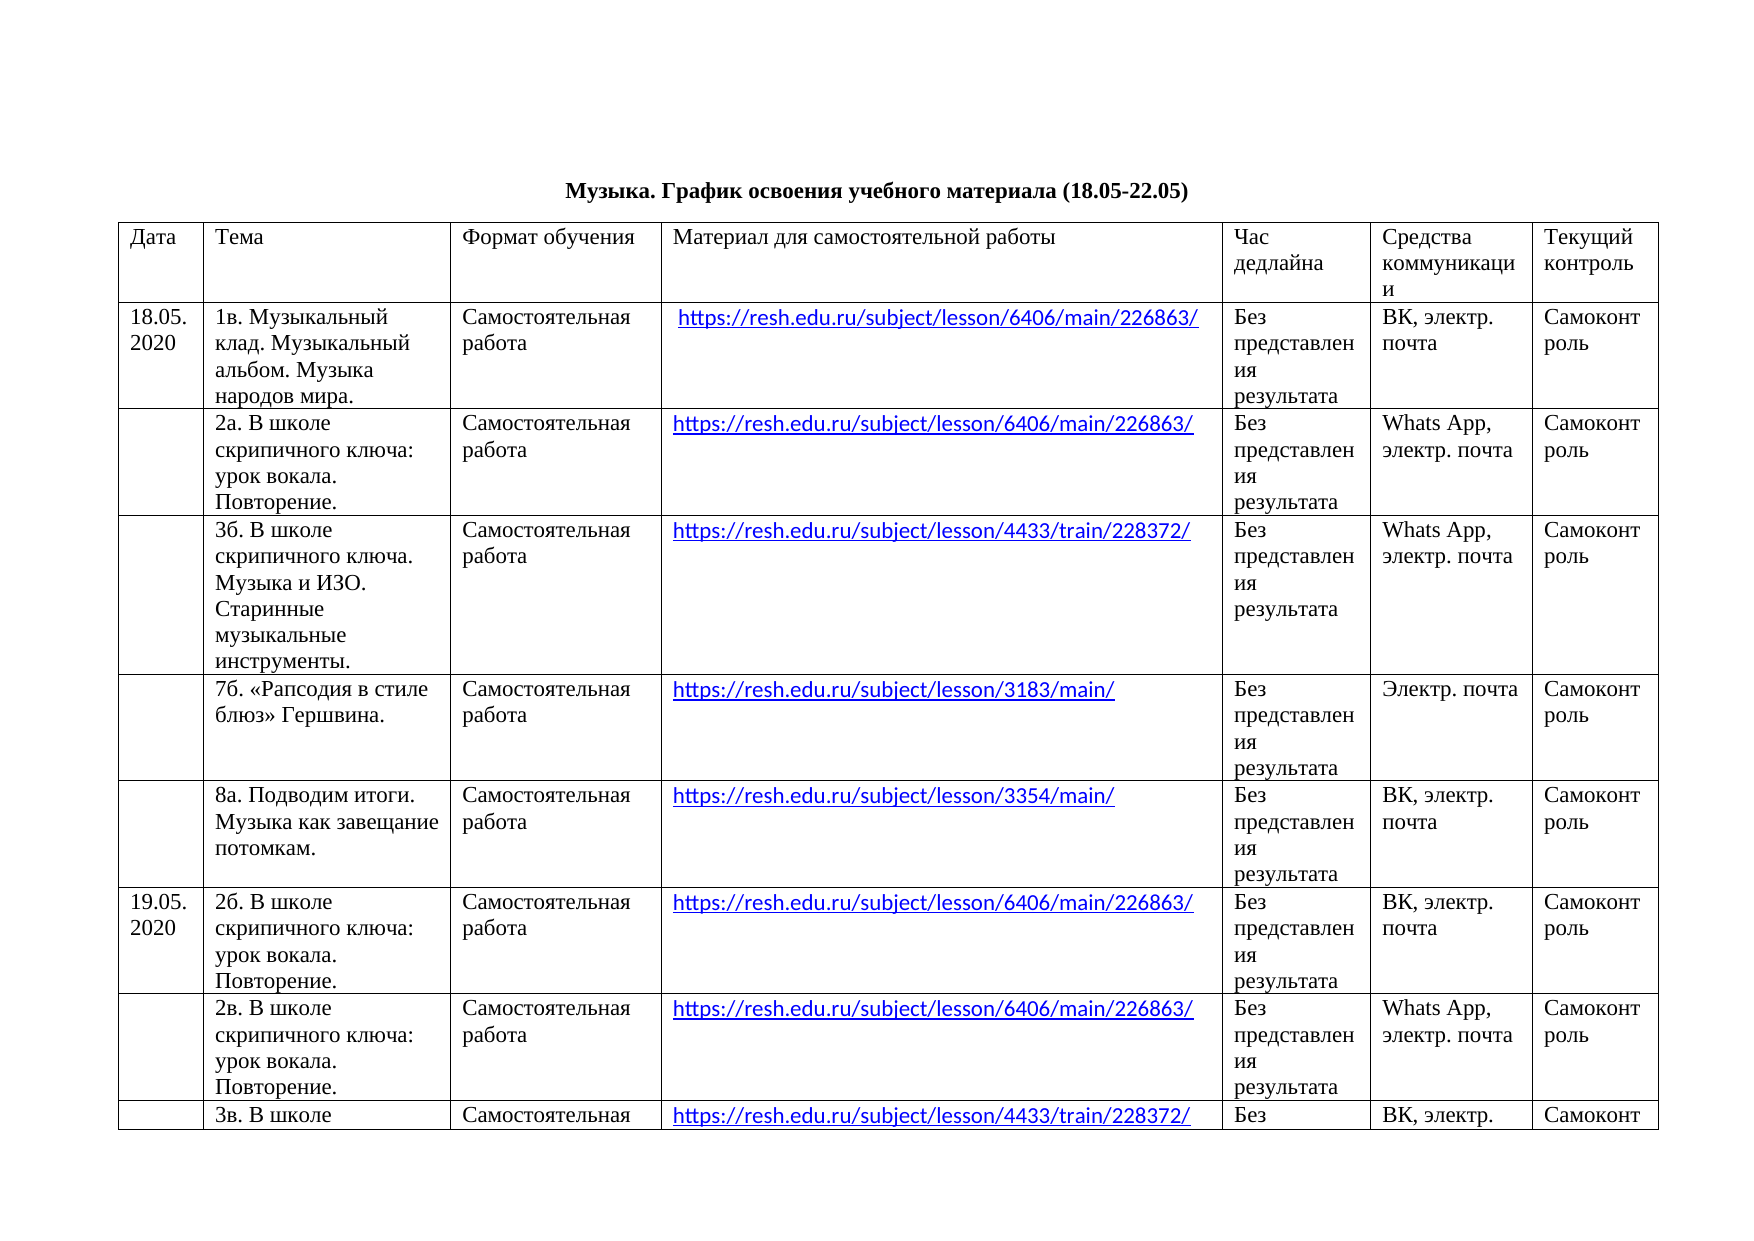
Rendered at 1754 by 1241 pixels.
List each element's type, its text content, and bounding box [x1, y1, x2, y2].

table_cell Без представления результата [1223, 516, 1370, 674]
table_cell Самоконтроль [1533, 781, 1658, 887]
table_cell Самоконтроль [1533, 303, 1658, 408]
table_cell Самоконтроль [1533, 675, 1658, 780]
table_cell Самоконтроль [1533, 1101, 1658, 1129]
table_cell Самостоятельная работа [451, 303, 661, 408]
table_cell 2а. В школе скрипичного ключа: урок вокала. Повторение. [204, 409, 450, 515]
table_cell https://resh.edu.ru/subject/lesson/3183/main/ [662, 675, 1222, 780]
table_cell Без представления результата [1223, 675, 1370, 780]
table_header Материал для самостоятельной работы [662, 223, 1222, 302]
table_cell Самостоятельная работа [451, 994, 661, 1100]
table_cell 2б. В школе скрипичного ключа: урок вокала. Повторение. [204, 888, 450, 993]
table_cell [119, 409, 203, 515]
table_cell Электр. почта [1371, 675, 1532, 780]
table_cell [1223, 1101, 1370, 1129]
table_cell Без представления результата [1223, 303, 1370, 408]
table_cell 8а. Подводим итоги. Музыка как завещание потомкам. [204, 781, 450, 887]
table_cell [119, 675, 203, 780]
table_cell [119, 1101, 203, 1129]
table_cell Без представления результата [1223, 781, 1370, 887]
table_cell https://resh.edu.ru/subject/lesson/4433/train/228372/ [662, 516, 1222, 674]
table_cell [662, 1101, 1222, 1129]
table_header Тема [204, 223, 450, 302]
table_cell 3б. В школе скрипичного ключа. Музыка и ИЗО. Старинные музыкальные инструменты. [204, 516, 450, 674]
table_cell 18.05.2020 [119, 303, 203, 408]
table_cell Без представления результата [1223, 409, 1370, 515]
table_cell Без представления результата [1223, 994, 1370, 1100]
table_cell 19.05.2020 [119, 888, 203, 993]
table_cell ВК, электр. почта [1371, 781, 1532, 887]
table_cell Whats App, электр. почта [1371, 516, 1532, 674]
table_cell Самоконтроль [1533, 516, 1658, 674]
table_header Формат обучения [451, 223, 661, 302]
table_cell Самоконтроль [1533, 409, 1658, 515]
table_header Текущий контроль [1533, 223, 1658, 302]
table_cell Без представления результата [1223, 888, 1370, 993]
table_cell ВК, электр. почта [1371, 888, 1532, 993]
table_cell 7б. «Рапсодия в стиле блюз» Гершвина. [204, 675, 450, 780]
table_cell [204, 1101, 450, 1129]
table_cell 1в. Музыкальный клад. Музыкальный альбом. Музыка народов мира. [204, 303, 450, 408]
table_cell 2в. В школе скрипичного ключа: урок вокала. Повторение. [204, 994, 450, 1100]
table_cell [119, 781, 203, 887]
table_cell https://resh.edu.ru/subject/lesson/6406/main/226863/ [662, 994, 1222, 1100]
table_cell Whats App, электр. почта [1371, 994, 1532, 1100]
table_header Дата [119, 223, 203, 302]
table_cell https://resh.edu.ru/subject/lesson/3354/main/ [662, 781, 1222, 887]
table_cell Самостоятельная работа [451, 675, 661, 780]
table_cell https://resh.edu.ru/subject/lesson/6406/main/226863/ [662, 409, 1222, 515]
table_cell https://resh.edu.ru/subject/lesson/6406/main/226863/ [662, 303, 1222, 408]
table_header Час дедлайна [1223, 223, 1370, 302]
table_header Средства коммуникации [1371, 223, 1532, 302]
table_cell https://resh.edu.ru/subject/lesson/6406/main/226863/ [662, 888, 1222, 993]
table_cell Самоконтроль [1533, 888, 1658, 993]
table_cell [119, 994, 203, 1100]
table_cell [451, 1101, 661, 1129]
table_cell [119, 516, 203, 674]
text Музыка. График освоения учебного материала (18.05-22.05) [118, 177, 1636, 203]
table_cell Самостоятельная работа [451, 781, 661, 887]
table_cell ВК, электр. почта [1371, 1101, 1532, 1129]
table_cell ВК, электр. почта [1371, 303, 1532, 408]
table_cell Самостоятельная работа [451, 516, 661, 674]
table_cell Самоконтроль [1533, 994, 1658, 1100]
table_cell Whats App, электр. почта [1371, 409, 1532, 515]
table_cell Самостоятельная работа [451, 888, 661, 993]
table_cell Самостоятельная работа [451, 409, 661, 515]
